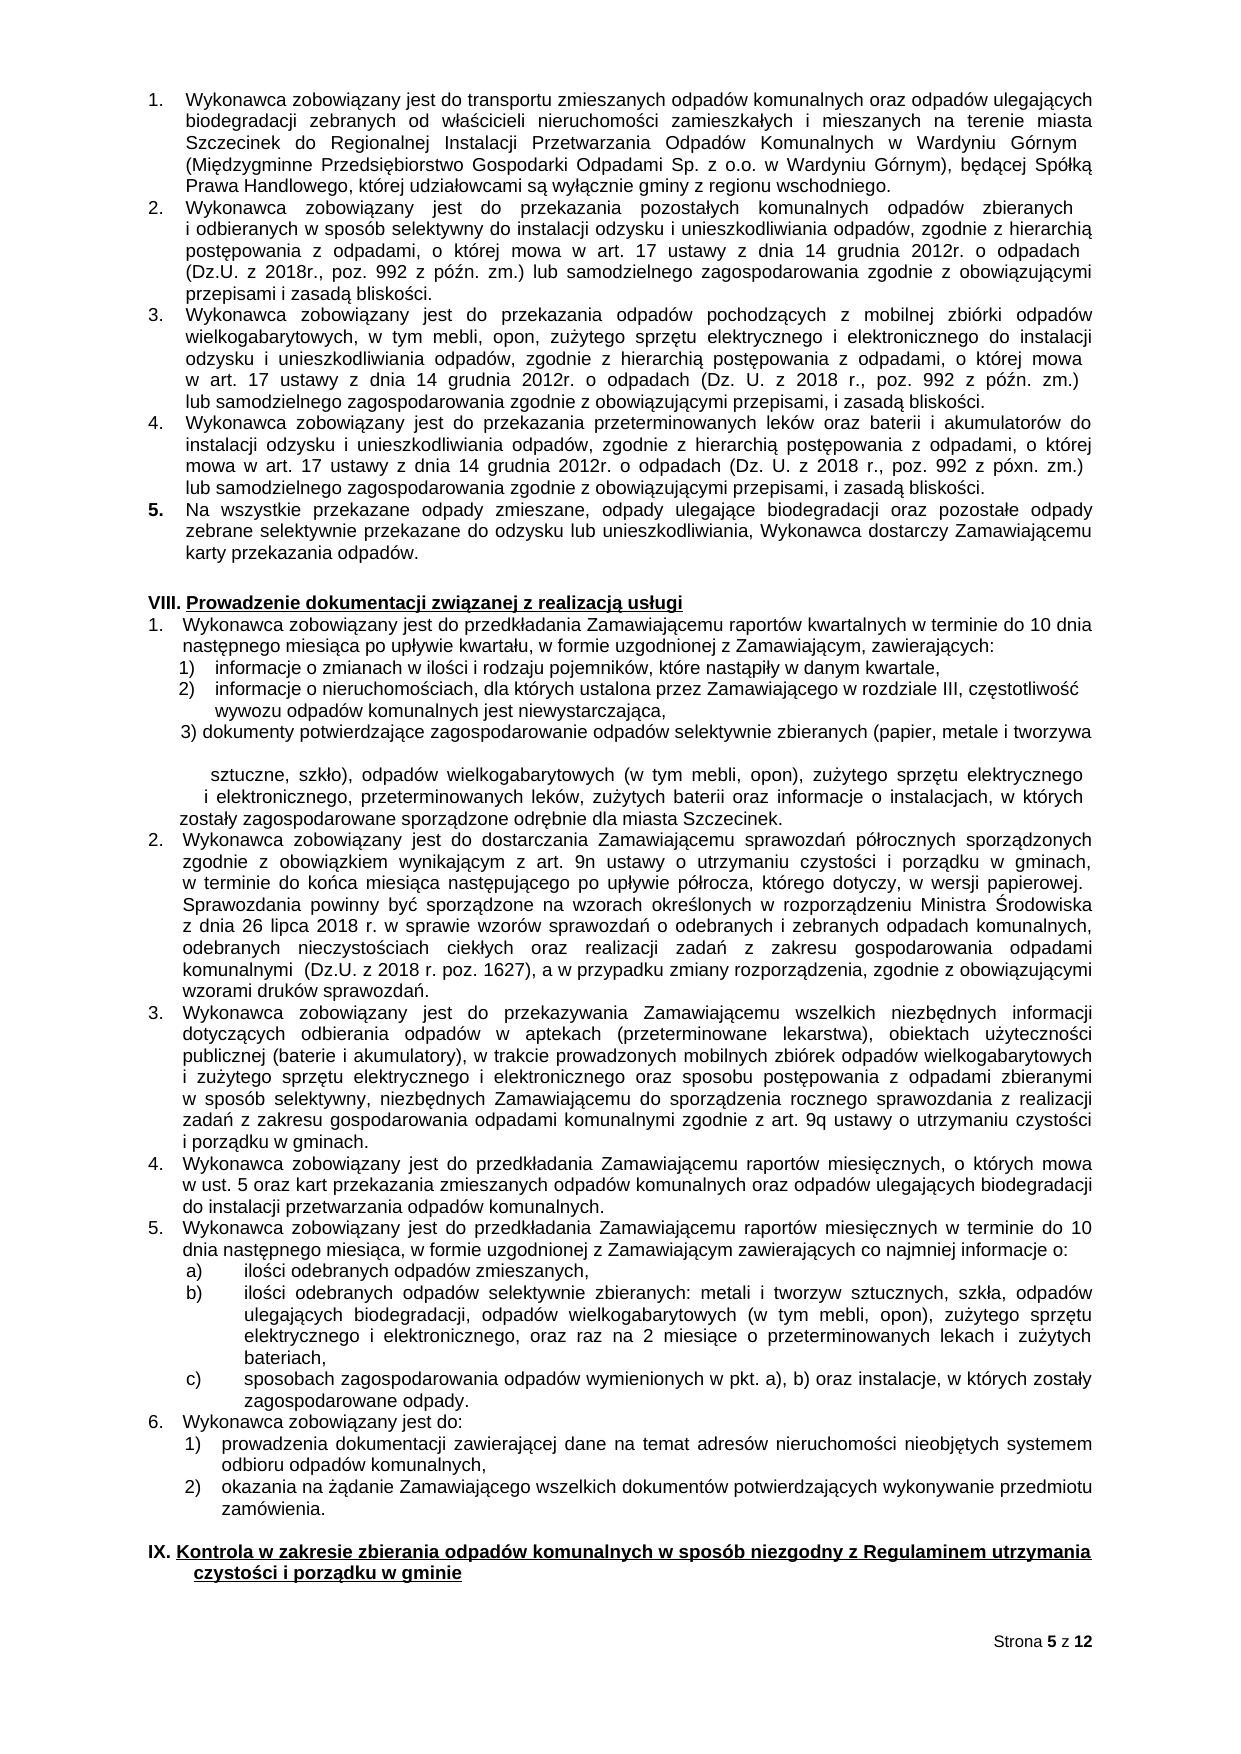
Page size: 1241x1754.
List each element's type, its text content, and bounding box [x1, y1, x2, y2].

list sposobach zagospodarowania odpadów wymienionych w pkt. a), b) oraz instalacje, w których zostały zagospodarowane odpady. [186, 1368, 1092, 1411]
list Wykonawca zobowiązany jest do przekazania pozostałych komunalnych odpadów zbieranych i odbieranych w sposób selektywny do instalacji odzysku i unieszkodliwiania odpadów, zgodnie z hierarchią postępowania z odpadami, o której mowa w art. 17 ustawy z dnia 14 grudnia 2012r. o odpadach (Dz.U. z 2018r., poz. 992 z późn. zm.) lub samodzielnego zagospodarowania zgodnie z obowiązującymi przepisami i zasadą bliskości. [148, 196, 1092, 304]
list prowadzenia dokumentacji zawierającej dane na temat adresów nieruchomości nieobjętych systemem odbioru odpadów komunalnych, [184, 1433, 1092, 1476]
list okazania na żądanie Zamawiającego wszelkich dokumentów potwierdzających wykonywanie przedmiotu zamówienia. [184, 1476, 1092, 1519]
text IX. Kontrola w zakresie zbierania odpadów komunalnych w sposób niezgodny z Regulaminem utrzymania czystości i porządku w gminie [148, 1541, 1092, 1584]
list Na wszystkie przekazane odpady zmieszane, odpady ulegające biodegradacji oraz pozostałe odpady zebrane selektywnie przekazane do odzysku lub unieszkodliwiania, Wykonawca dostarczy Zamawiającemu karty przekazania odpadów. [148, 498, 1092, 563]
list Wykonawca zobowiązany jest do przekazywania Zamawiającemu wszelkich niezbędnych informacji dotyczących odbierania odpadów w aptekach (przeterminowane lekarstwa), obiektach użyteczności publicznej (baterie i akumulatory), w trakcie prowadzonych mobilnych zbiórek odpadów wielkogabarytowych i zużytego sprzętu elektrycznego i elektronicznego oraz sposobu postępowania z odpadami zbieranymi w sposób selektywny, niezbędnych Zamawiającemu do sporządzenia rocznego sprawozdania z realizacji zadań z zakresu gospodarowania odpadami komunalnymi zgodnie z art. 9q ustawy o utrzymaniu czystości i porządku w gminach. [148, 1001, 1092, 1152]
list Wykonawca zobowiązany jest do przekazania przeterminowanych leków oraz baterii i akumulatorów do instalacji odzysku i unieszkodliwiania odpadów, zgodnie z hierarchią postępowania z odpadami, o której mowa w art. 17 ustawy z dnia 14 grudnia 2012r. o odpadach (Dz. U. z 2018 r., poz. 992 z póxn. zm.) lub samodzielnego zagospodarowania zgodnie z obowiązującymi przepisami, i zasadą bliskości. [148, 412, 1092, 498]
list Wykonawca zobowiązany jest do: [148, 1411, 1092, 1433]
text 1. Wykonawca zobowiązany jest do przedkładania Zamawiającemu raportów kwartalnych w terminie do 10 dnia następnego miesiąca po upływie kwartału, w formie uzgodnionej z Zamawiającym, zawierających: [148, 613, 1092, 656]
text VIII. Prowadzenie dokumentacji związanej z realizacją usługi [148, 592, 1092, 613]
list informacje o zmianach w ilości i rodzaju pojemników, które nastąpiły w danym kwartale, [178, 656, 1092, 678]
text 3) dokumenty potwierdzające zagospodarowanie odpadów selektywnie zbieranych (papier, metale i tworzywa sztuczne, szkło), odpadów wielkogabarytowych (w tym mebli, opon), zużytego sprzętu elektrycznego i elektronicznego, przeterminowanych leków, zużytych baterii oraz informacje o instalacjach, w których zostały zagospodarowane sporządzone odrębnie dla miasta Szczecinek. [148, 721, 1092, 829]
list Wykonawca zobowiązany jest do przedkładania Zamawiającemu raportów miesięcznych w terminie do 10 dnia następnego miesiąca, w formie uzgodnionej z Zamawiającym zawierających co najmniej informacje o: [148, 1217, 1092, 1260]
list informacje o nieruchomościach, dla których ustalona przez Zamawiającego w rozdziale III, częstotliwość wywozu odpadów komunalnych jest niewystarczająca, [178, 678, 1092, 721]
list Wykonawca zobowiązany jest do dostarczania Zamawiającemu sprawozdań półrocznych sporządzonych zgodnie z obowiązkiem wynikającym z art. 9n ustawy o utrzymaniu czystości i porządku w gminach, w terminie do końca miesiąca następującego po upływie półrocza, którego dotyczy, w wersji papierowej. Sprawozdania powinny być sporządzone na wzorach określonych w rozporządzeniu Ministra Środowiska z dnia 26 lipca 2018 r. w sprawie wzorów sprawozdań o odebranych i zebranych odpadach komunalnych, odebranych nieczystościach ciekłych oraz realizacji zadań z zakresu gospodarowania odpadami komunalnymi (Dz.U. z 2018 r. poz. 1627), a w przypadku zmiany rozporządzenia, zgodnie z obowiązującymi wzorami druków sprawozdań. [148, 829, 1092, 1001]
list Wykonawca zobowiązany jest do transportu zmieszanych odpadów komunalnych oraz odpadów ulegających biodegradacji zebranych od właścicieli nieruchomości zamieszkałych i mieszanych na terenie miasta Szczecinek do Regionalnej Instalacji Przetwarzania Odpadów Komunalnych w Wardyniu Górnym (Międzygminne Przedsiębiorstwo Gospodarki Odpadami Sp. z o.o. w Wardyniu Górnym), będącej Spółką Prawa Handlowego, której udziałowcami są wyłącznie gminy z regionu wschodniego. [148, 89, 1092, 196]
list Wykonawca zobowiązany jest do przedkładania Zamawiającemu raportów miesięcznych, o których mowa w ust. 5 oraz kart przekazania zmieszanych odpadów komunalnych oraz odpadów ulegających biodegradacji do instalacji przetwarzania odpadów komunalnych. [148, 1152, 1092, 1217]
list ilości odebranych odpadów selektywnie zbieranych: metali i tworzyw sztucznych, szkła, odpadów ulegających biodegradacji, odpadów wielkogabarytowych (w tym mebli, opon), zużytego sprzętu elektrycznego i elektronicznego, oraz raz na 2 miesiące o przeterminowanych lekach i zużytych bateriach, [186, 1282, 1092, 1368]
list ilości odebranych odpadów zmieszanych, [186, 1260, 1092, 1282]
list Wykonawca zobowiązany jest do przekazania odpadów pochodzących z mobilnej zbiórki odpadów wielkogabarytowych, w tym mebli, opon, zużytego sprzętu elektrycznego i elektronicznego do instalacji odzysku i unieszkodliwiania odpadów, zgodnie z hierarchią postępowania z odpadami, o której mowa w art. 17 ustawy z dnia 14 grudnia 2012r. o odpadach (Dz. U. z 2018 r., poz. 992 z późn. zm.) lub samodzielnego zagospodarowania zgodnie z obowiązującymi przepisami, i zasadą bliskości. [148, 304, 1092, 412]
